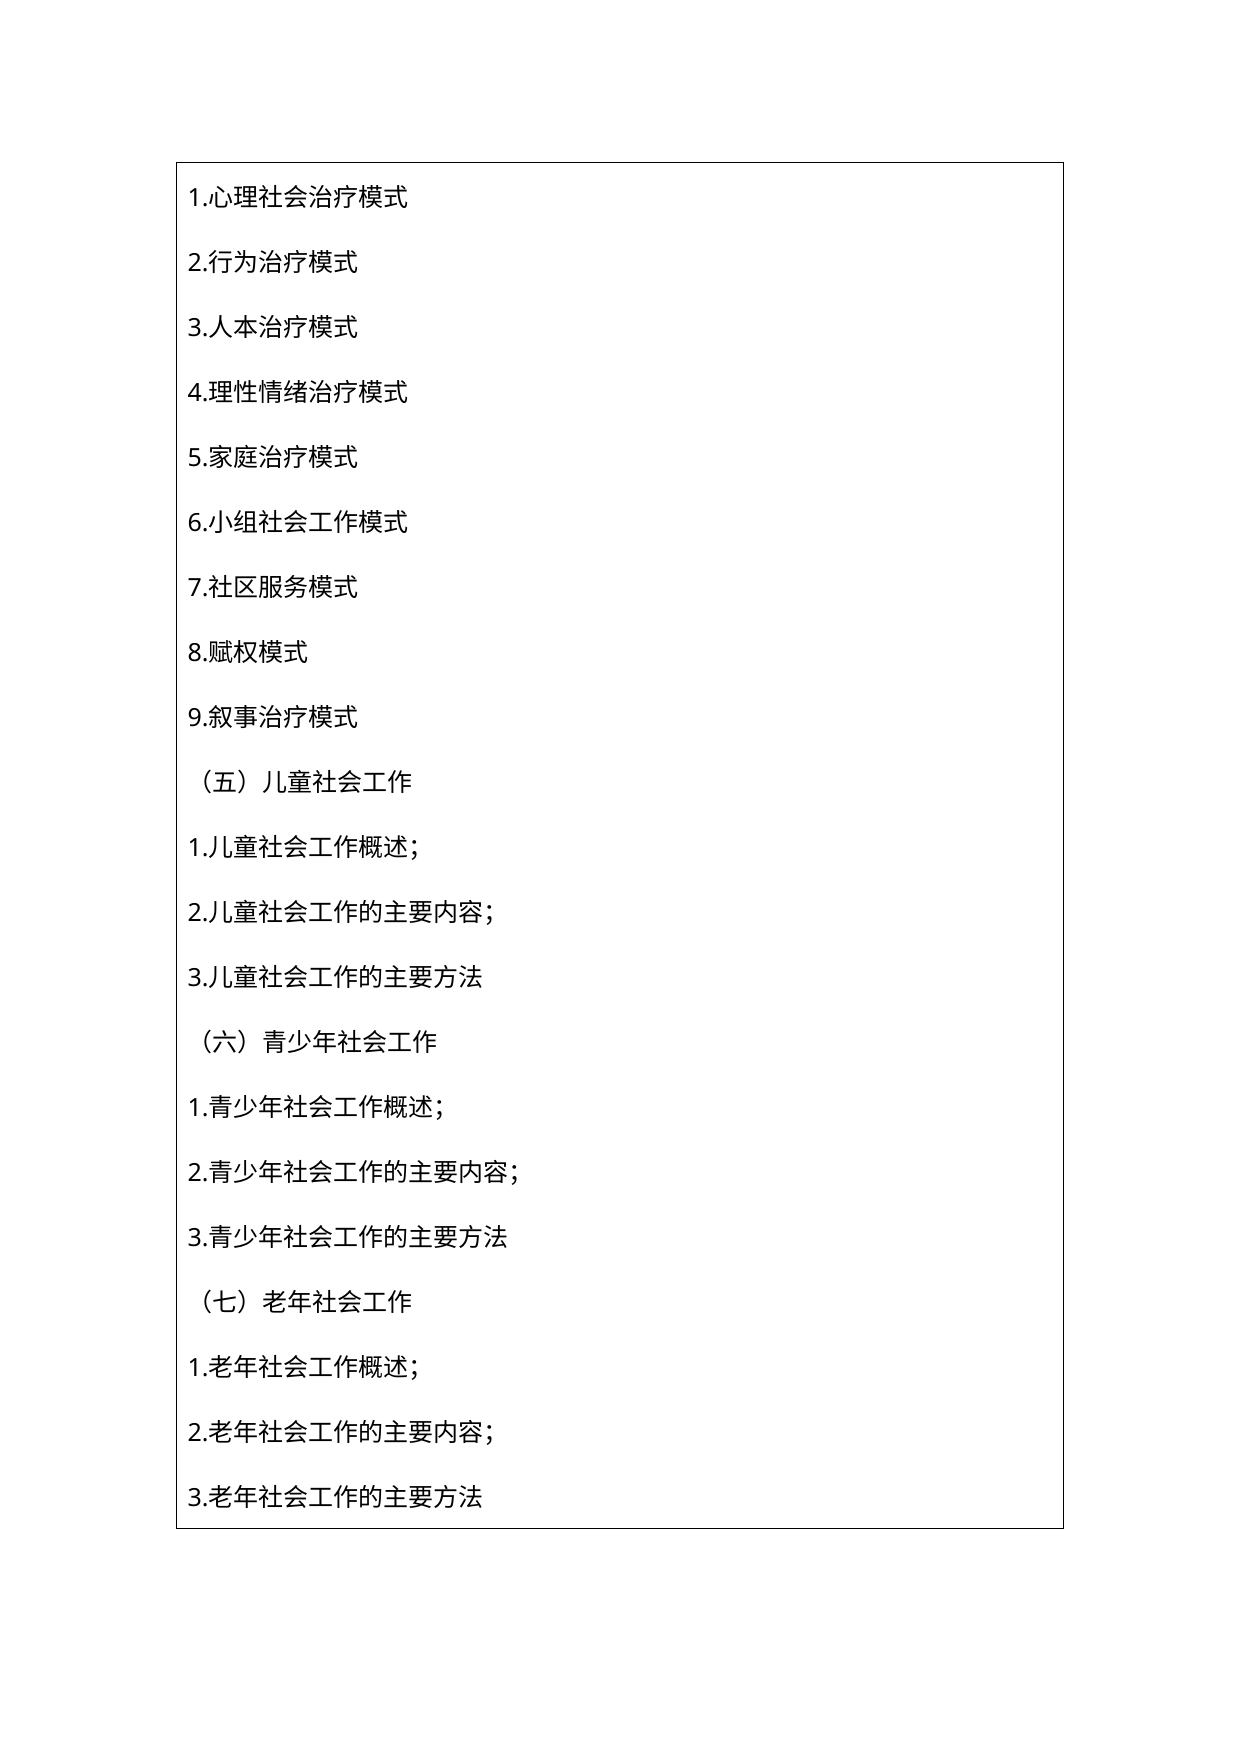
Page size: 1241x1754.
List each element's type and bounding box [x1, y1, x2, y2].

table_cell [177, 163, 1063, 1528]
